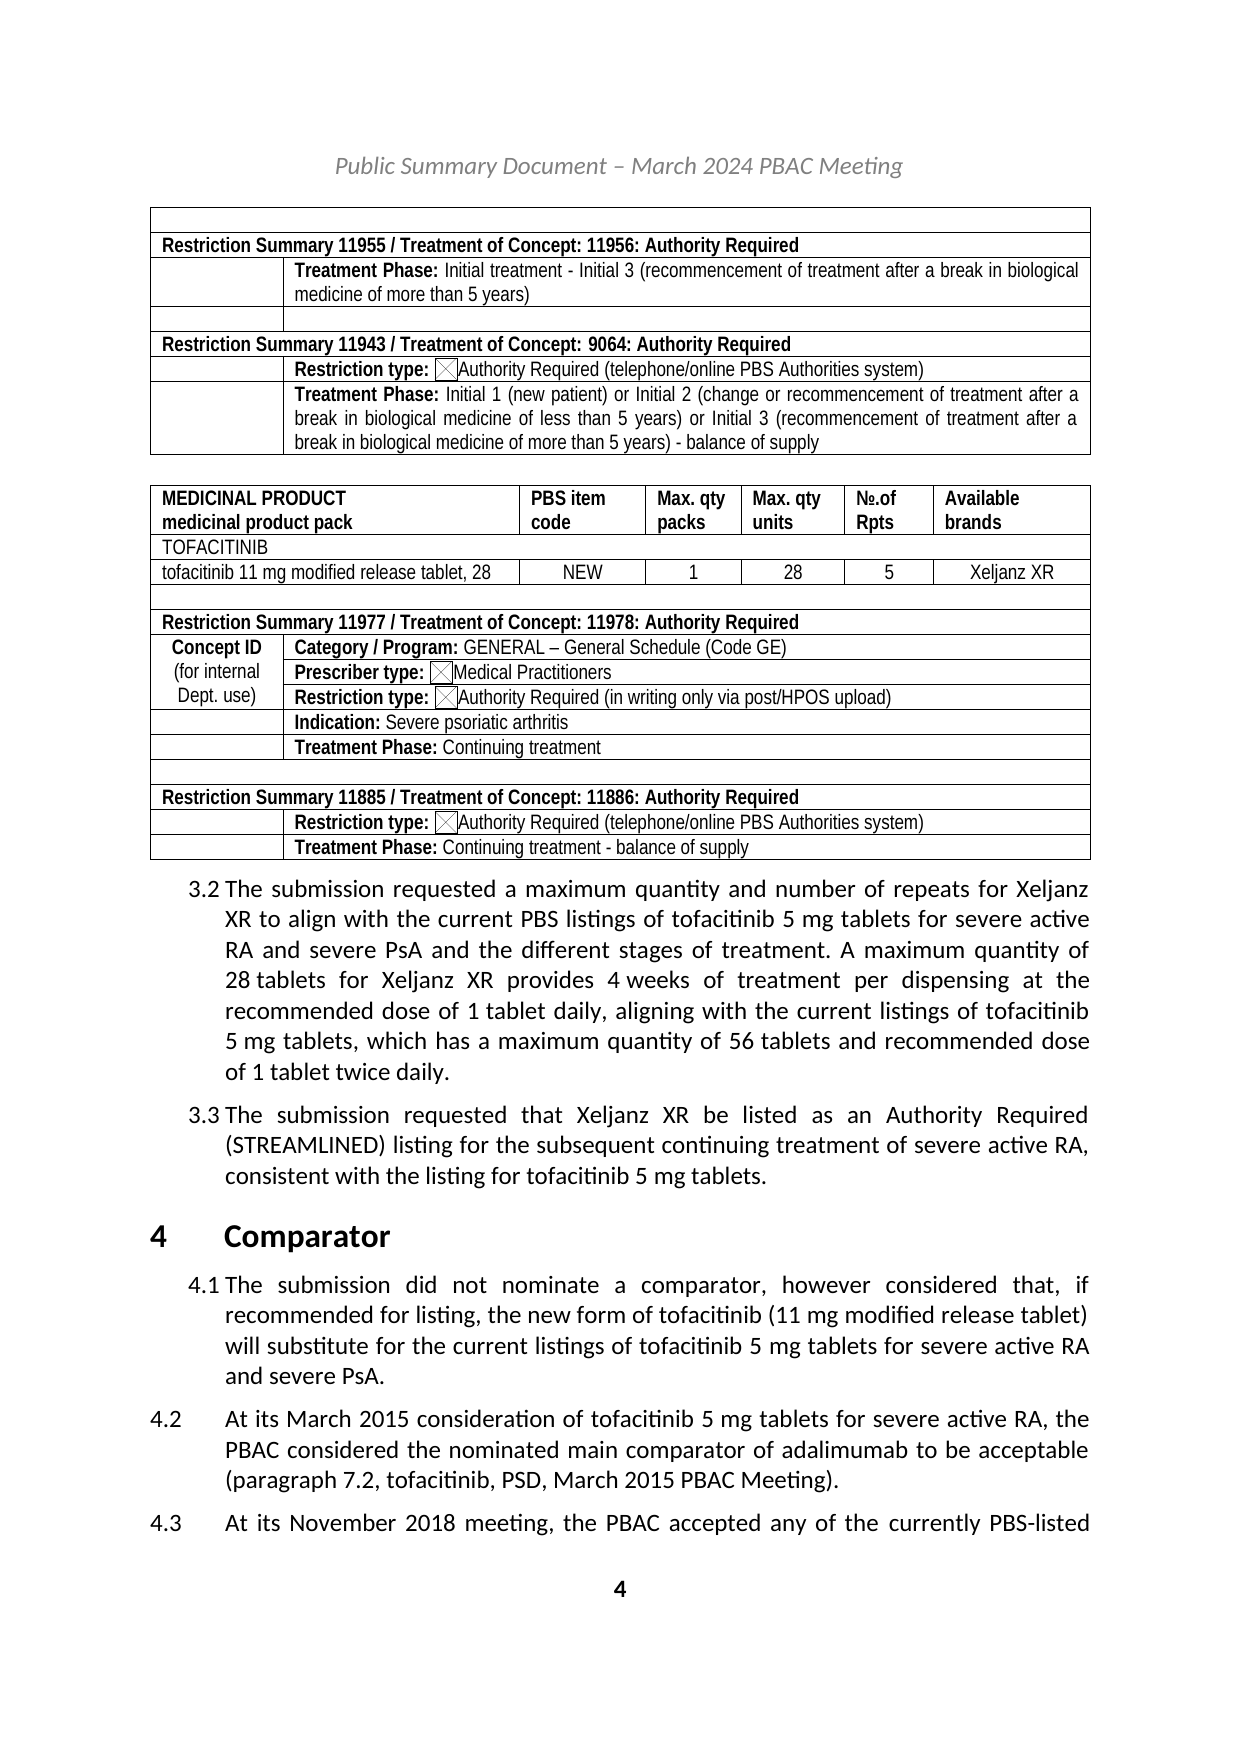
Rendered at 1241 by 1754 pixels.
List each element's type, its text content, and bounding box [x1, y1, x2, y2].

table_cell NEW [520, 560, 645, 584]
table_cell [151, 258, 283, 306]
table_cell [151, 760, 1090, 784]
table_header Max. qty units [742, 486, 844, 534]
table_cell Treatment Phase: Continuing treatment [284, 735, 1090, 759]
table_cell [151, 835, 283, 859]
table_cell Restriction Summary 11943 / Treatment of Concept: 9064: Authority Required [151, 332, 1090, 356]
list At its March 2015 consideration of tofacitinib 5 mg tablets for severe active RA, the PBAC considered the nominated main comparator of adalimumab to be acceptable (paragraph 7.2, tofacitinib, PSD, March 2015 PBAC Meeting). [150, 1403, 1090, 1495]
table_cell Treatment Phase: Initial treatment - Initial 3 (recommencement of treatment after a break in biological medicine of more than 5 years) [284, 258, 1090, 306]
table_cell Restriction type: Authority Required (in writing only via post/HPOS upload) [284, 685, 1090, 709]
subtitle Comparator [150, 1216, 1090, 1256]
table_cell [151, 382, 283, 454]
table_cell Xeljanz XR [934, 560, 1090, 584]
table_cell [151, 810, 283, 834]
table_cell Treatment Phase: Initial 1 (new patient) or Initial 2 (change or recommencement of treatment after a break in biological medicine of less than 5 years) or Initial 3 (recommencement of treatment after a break in biological medicine of more than 5 years) - balance of supply [284, 382, 1090, 454]
table_cell Restriction type: Authority Required (telephone/online PBS Authorities system) [457, 357, 1090, 381]
table_cell 28 [742, 560, 844, 584]
table_cell TOFACITINIB [151, 535, 1090, 559]
table_cell Treatment Phase: Continuing treatment - balance of supply [284, 835, 1090, 859]
table_cell tofacitinib 11 mg modified release tablet, 28 [151, 560, 519, 584]
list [150, 1507, 1090, 1538]
table_cell [151, 208, 1090, 232]
table_cell [151, 307, 283, 331]
table_cell Restriction Summary 11977 / Treatment of Concept: 11978: Authority Required [151, 610, 1090, 634]
table_cell Prescriber type: Medical Practitioners [284, 660, 1090, 684]
table_cell [151, 710, 283, 734]
text The submission did not nominate a comparator, however considered that, if recommended for listing, the new form of tofacitinib (11 mg modified release tablet) will substitute for the current listings of tofacitinib 5 mg tablets for severe active RA and severe PsA. [188, 1269, 1090, 1391]
table_cell Category / Program: GENERAL – General Schedule (Code GE) [284, 635, 1090, 659]
table_cell 5 [845, 560, 933, 584]
table_cell 1 [646, 560, 741, 584]
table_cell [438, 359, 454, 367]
table_cell [151, 357, 283, 381]
table_cell Restriction Summary 11885 / Treatment of Concept: 11886: Authority Required [151, 785, 1090, 809]
text The submission requested that Xeljanz XR be listed as an Authority Required (STREAMLINED) listing for the subsequent continuing treatment of severe active RA, consistent with the listing for tofacitinib 5 mg tablets. [188, 1099, 1090, 1191]
table_cell Indication: Severe psoriatic arthritis [284, 710, 1090, 734]
text The submission requested a maximum quantity and number of repeats for Xeljanz XR to align with the current PBS listings of tofacitinib 5 mg tablets for severe active RA and severe PsA and the different stages of treatment. A maximum quantity of 28 tablets for Xeljanz XR provides 4 weeks of treatment per dispensing at the recommended dose of 1 tablet daily, aligning with the current listings of tofacitinib 5 mg tablets, which has a maximum quantity of 56 tablets and recommended dose of 1 tablet twice daily. [188, 873, 1090, 1086]
table_cell Concept ID (for internal Dept. use) [151, 635, 283, 709]
table_header Available brands [934, 486, 1090, 534]
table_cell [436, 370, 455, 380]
table_cell [151, 735, 283, 759]
table_header PBS item code [520, 486, 645, 534]
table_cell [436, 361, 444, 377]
table_header MEDICINAL PRODUCT medicinal product pack [151, 486, 519, 534]
table_cell [151, 585, 1090, 609]
table_header №.of Rpts [845, 486, 933, 534]
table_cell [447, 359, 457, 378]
table_cell Restriction Summary 11955 / Treatment of Concept: 11956: Authority Required [151, 233, 1090, 257]
table_cell Restriction type: Authority Required (telephone/online PBS Authorities system) [284, 810, 1090, 834]
table_cell [284, 307, 1090, 331]
table_header Max. qty packs [646, 486, 741, 534]
